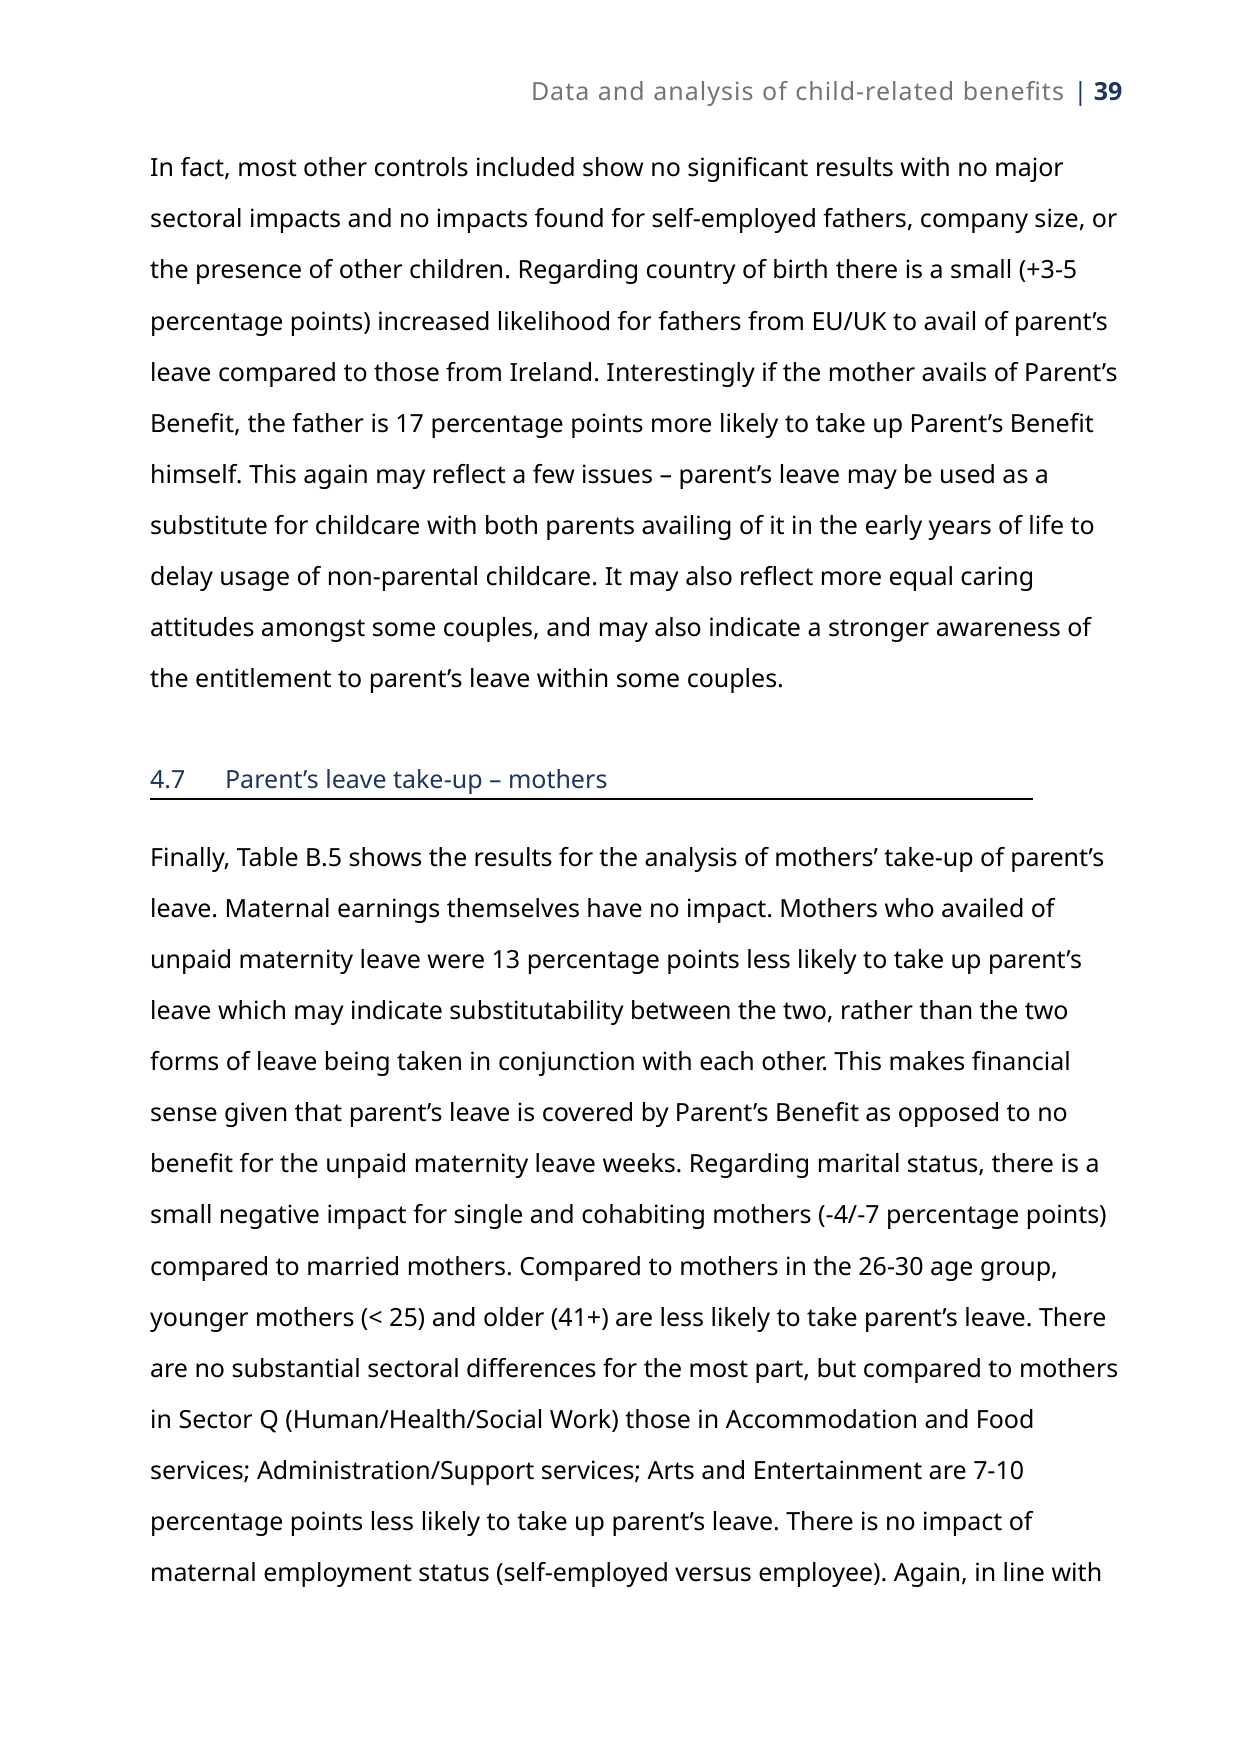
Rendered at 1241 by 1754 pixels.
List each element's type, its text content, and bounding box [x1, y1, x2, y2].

text In fact, most other controls included show no significant results with no major sectoral impacts and no impacts found for self-employed fathers, company size, or the presence of other children. Regarding country of birth there is a small (+3-5 percentage points) increased likelihood for fathers from EU/UK to avail of parent’s leave compared to those from Ireland. Interestingly if the mother avails of Parent’s Benefit, the father is 17 percentage points more likely to take up Parent’s Benefit himself. This again may reflect a few issues – parent’s leave may be used as a substitute for childcare with both parents availing of it in the early years of life to delay usage of non-parental childcare. It may also reflect more equal caring attitudes amongst some couples, and may also indicate a stronger awareness of the entitlement to parent’s leave within some couples. [150, 150, 1122, 694]
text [150, 840, 1122, 1588]
text 4.7 Parent’s leave take-up – mothers [150, 761, 1033, 798]
